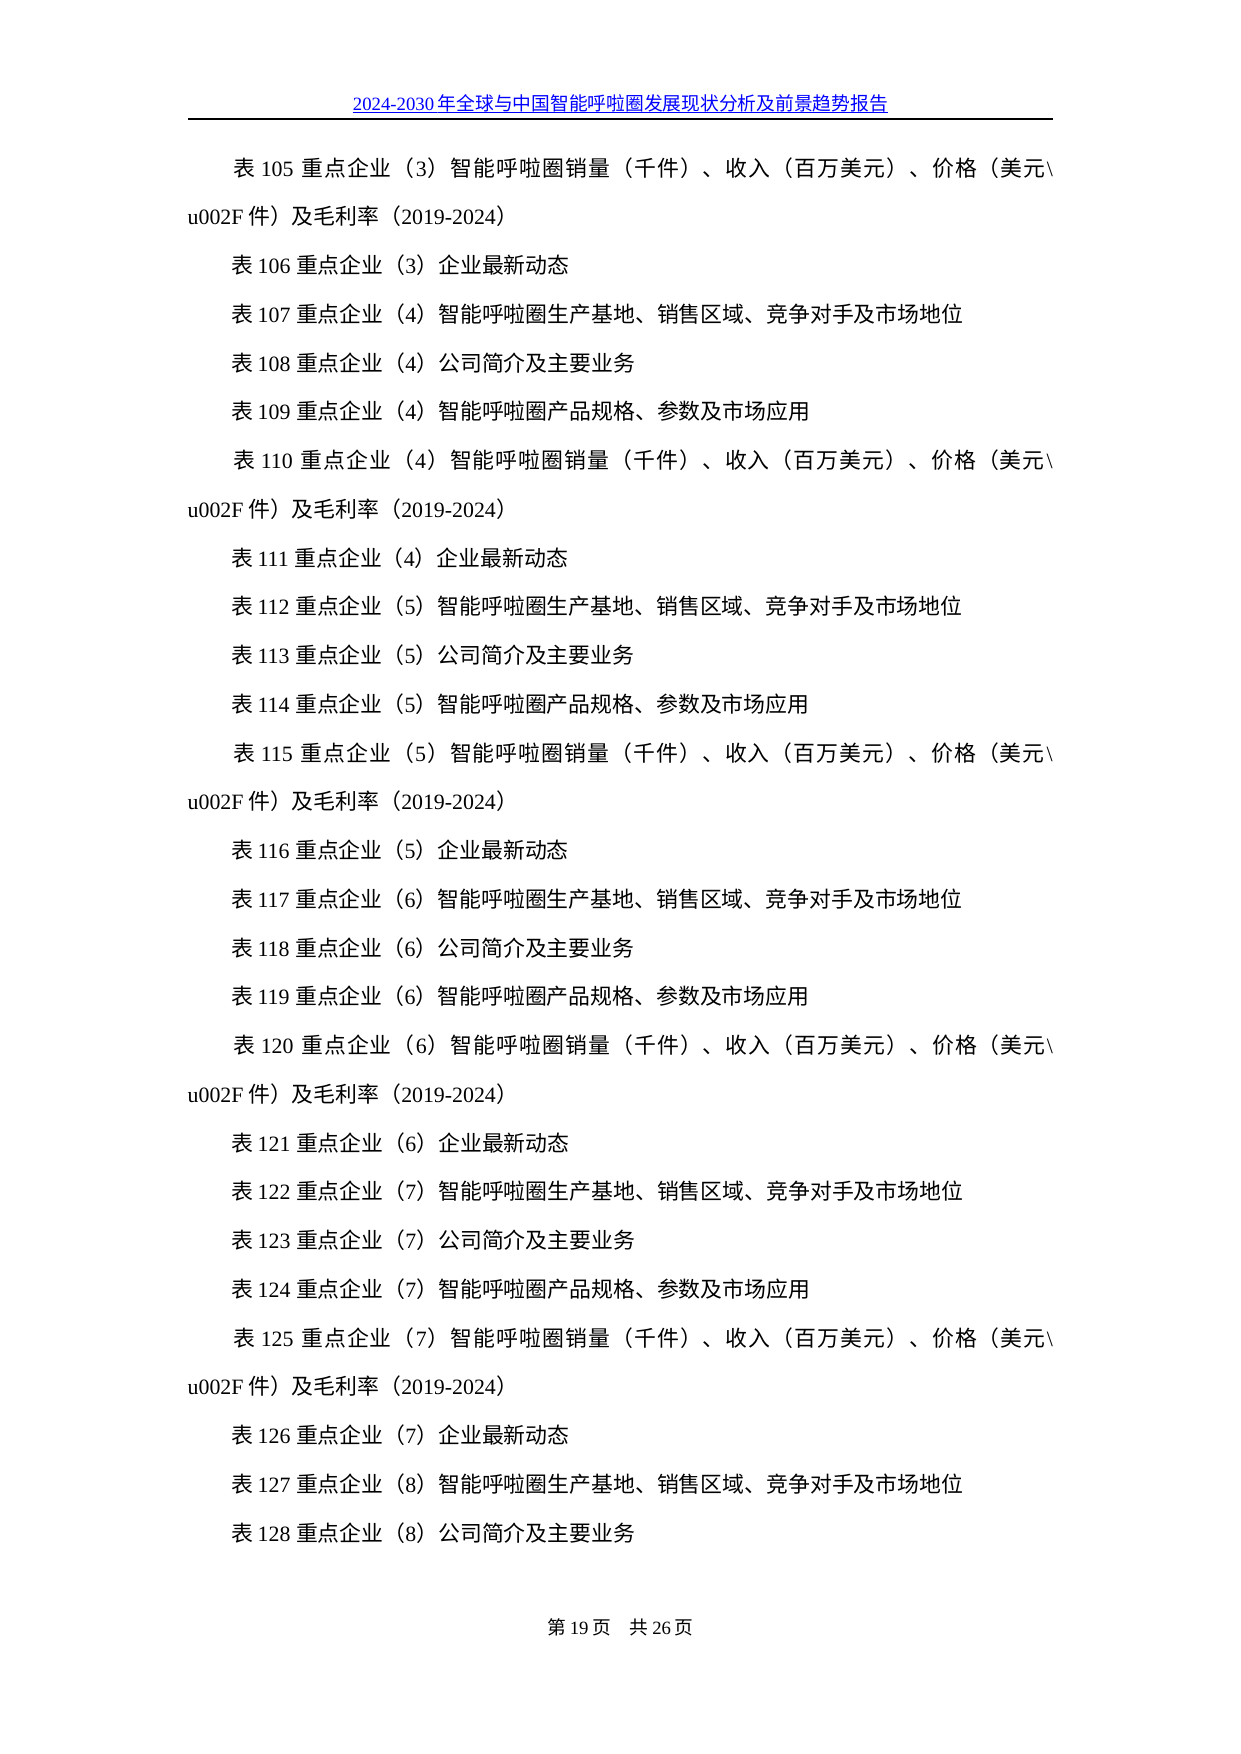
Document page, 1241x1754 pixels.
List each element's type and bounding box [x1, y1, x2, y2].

text [187, 150, 1053, 1548]
